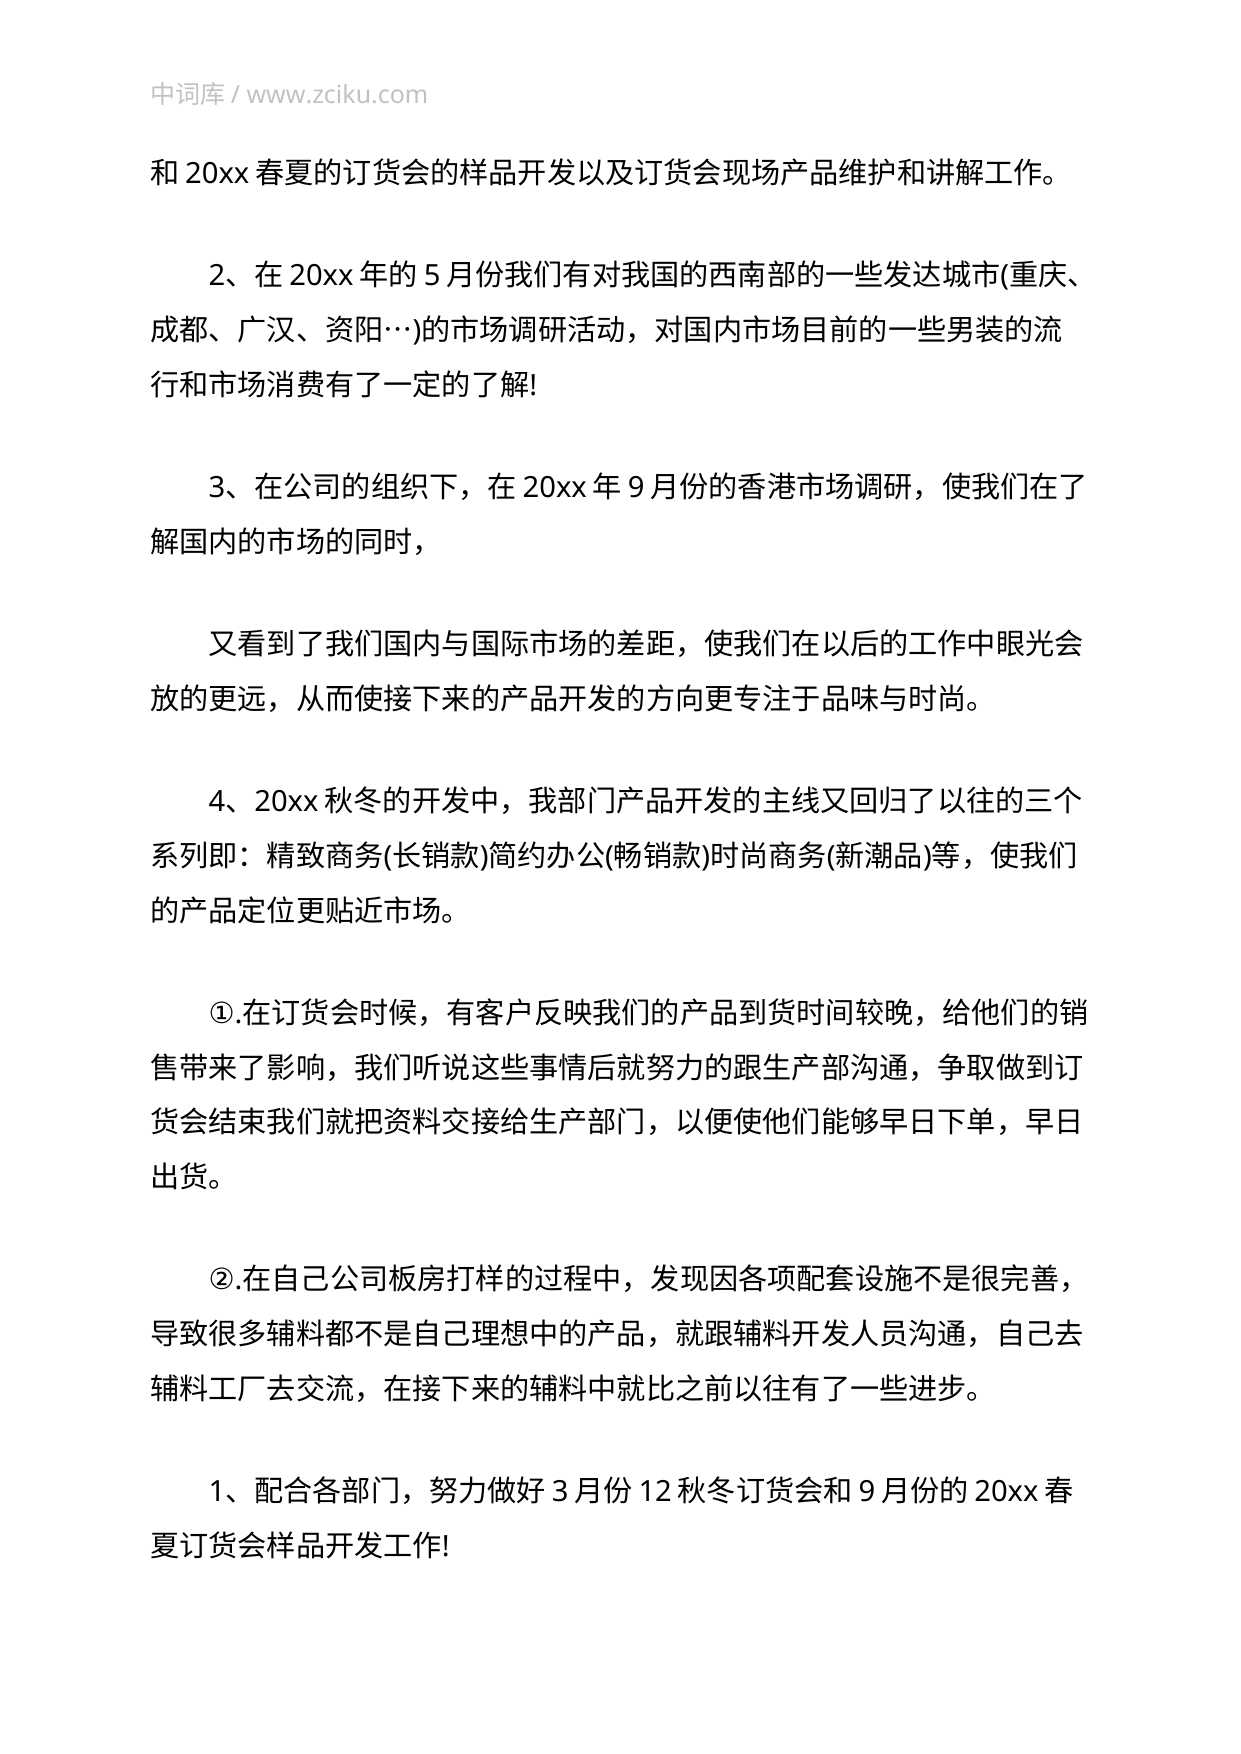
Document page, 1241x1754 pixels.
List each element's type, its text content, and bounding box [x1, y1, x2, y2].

text 3、在公司的组织下，在20xx年9月份的香港市场调研，使我们在了解国内的市场的同时， [150, 464, 1090, 561]
text 1、配合各部门，努力做好3月份12秋冬订货会和9月份的20xx春夏订货会样品开发工作! [150, 1467, 1090, 1565]
text ②.在自己公司板房打样的过程中，发现因各项配套设施不是很完善，导致很多辅料都不是自己理想中的产品，就跟辅料开发人员沟通，自己去辅料工厂去交流，在接下来的辅料中就比之前以往有了一些进步。 [150, 1256, 1090, 1408]
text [150, 150, 1090, 192]
text 2、在20xx年的5月份我们有对我国的西南部的一些发达城市(重庆、成都、广汉、资阳…)的市场调研活动，对国内市场目前的一些男装的流行和市场消费有了一定的了解! [150, 252, 1090, 404]
text 又看到了我们国内与国际市场的差距，使我们在以后的工作中眼光会放的更远，从而使接下来的产品开发的方向更专注于品味与时尚。 [150, 621, 1090, 718]
text ①.在订货会时候，有客户反映我们的产品到货时间较晚，给他们的销售带来了影响，我们听说这些事情后就努力的跟生产部沟通，争取做到订货会结束我们就把资料交接给生产部门，以便使他们能够早日下单，早日出货。 [150, 989, 1090, 1196]
text 4、20xx秋冬的开发中，我部门产品开发的主线又回归了以往的三个系列即：精致商务(长销款)简约办公(畅销款)时尚商务(新潮品)等，使我们的产品定位更贴近市场。 [150, 777, 1090, 930]
